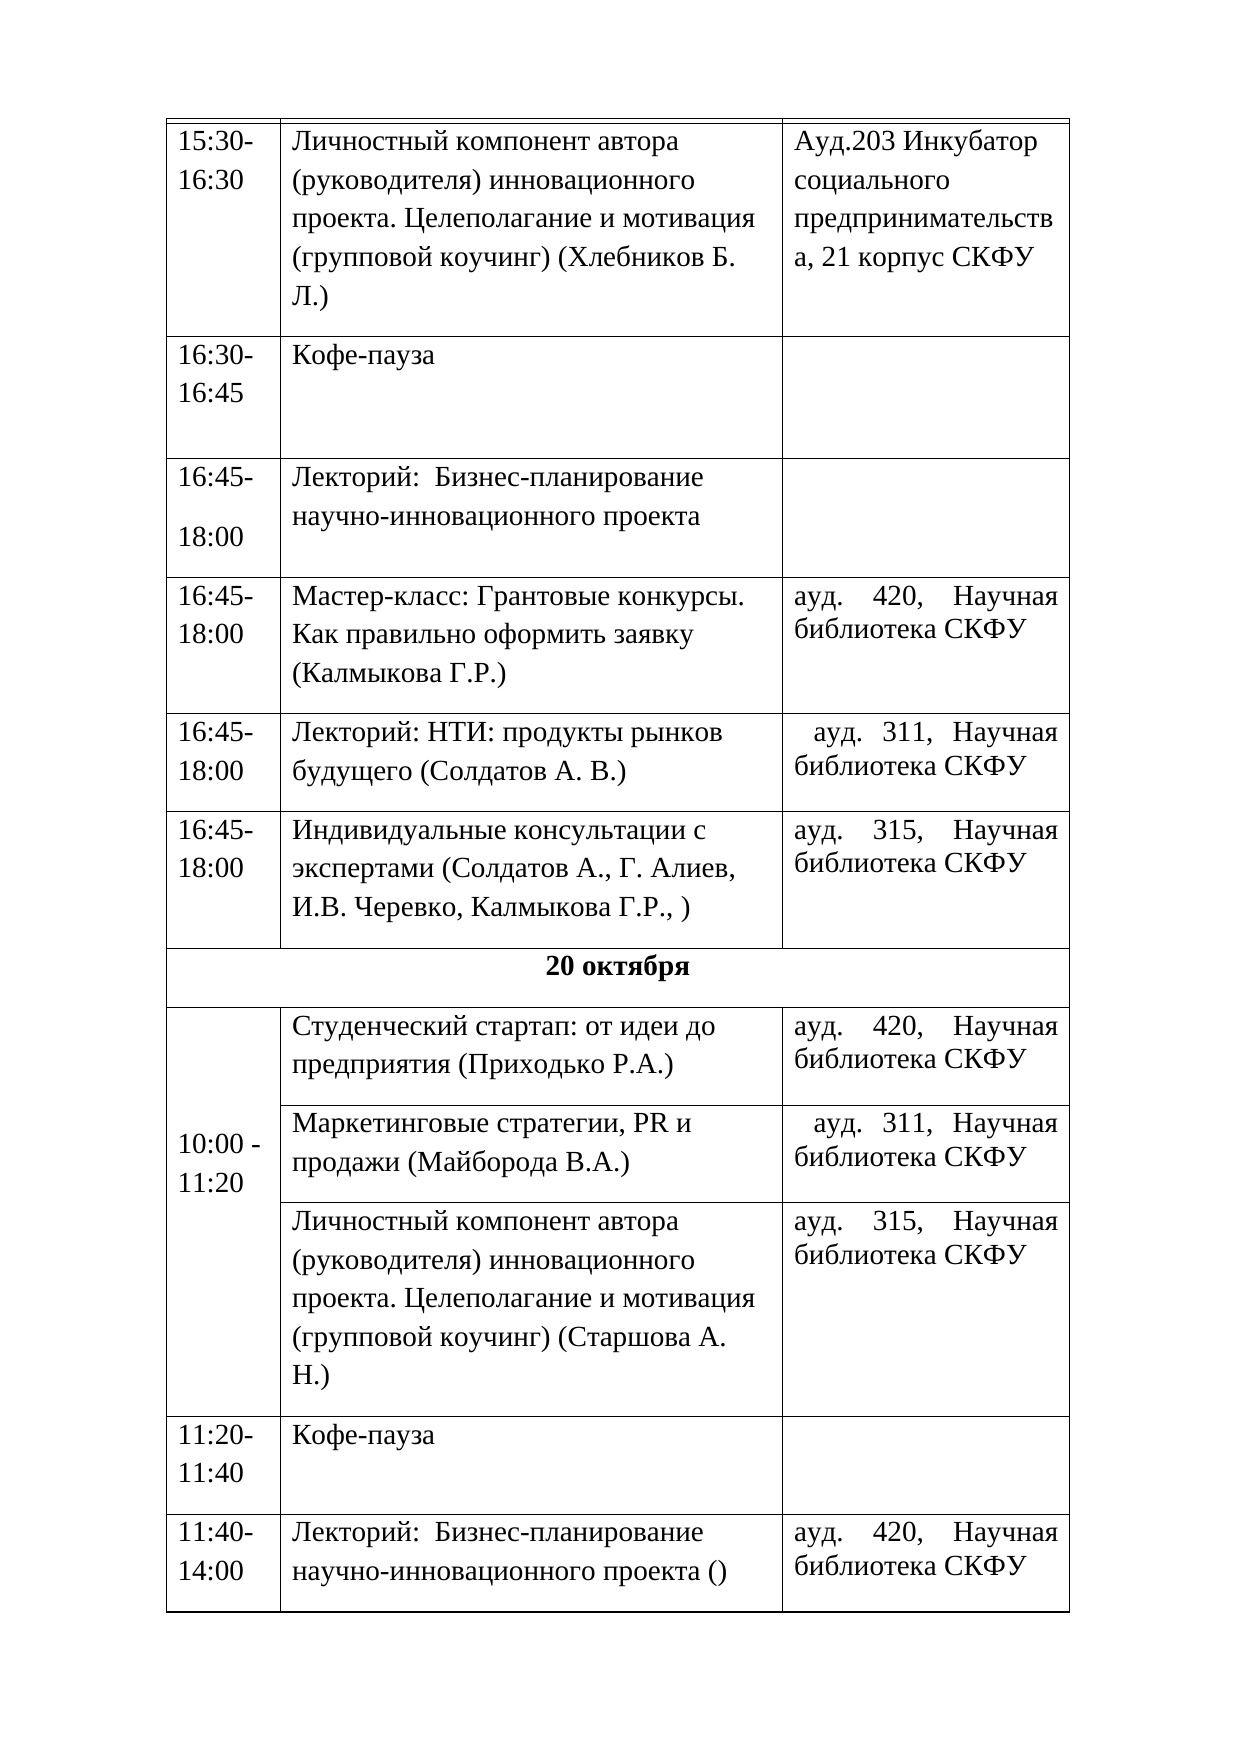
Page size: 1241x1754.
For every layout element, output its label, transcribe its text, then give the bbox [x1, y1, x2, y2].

table_cell Ауд.203 Инкубатор социального предпринимательства, 21 корпус СКФУ [783, 124, 1069, 336]
table_cell Кофе-пауза [281, 1417, 782, 1513]
table_cell Маркетинговые стратегии, PR и продажи (Майборода В.А.) [281, 1106, 782, 1202]
table_cell 16:45-18:00 [167, 578, 280, 713]
table_cell Лекторий: Бизнес-планирование научно-инновационного проекта [281, 459, 782, 577]
table_cell Кофе-пауза [281, 337, 782, 458]
table_cell ауд. 420, Научная библиотека СКФУ [783, 1008, 1069, 1104]
table_cell 16:45- 18:00 [167, 459, 280, 577]
table_cell Личностный компонент автора (руководителя) инновационного проекта. Целеполагание и мотивация (групповой коучинг) (Хлебников Б. Л.) [281, 124, 782, 336]
table_cell 11:40-14:00 [167, 1515, 280, 1611]
table_cell 11:20-11:40 [167, 1417, 280, 1513]
table_cell Студенческий стартап: от идеи до предприятия (Приходько Р.А.) [281, 1008, 782, 1104]
table_cell Индивидуальные консультации с экспертами (Солдатов А., Г. Алиев, И.В. Черевко, Калмыкова Г.Р., ) [281, 812, 782, 947]
table_cell 16:30-16:45 [167, 337, 280, 458]
table_cell ауд. 315, Научная библиотека СКФУ [783, 812, 1069, 947]
table_cell 20 октября [167, 949, 1069, 1007]
table_cell ауд. 420, Научная библиотека СКФУ [783, 1515, 1069, 1611]
table_cell 16:45-18:00 [167, 812, 280, 947]
table_cell Личностный компонент автора (руководителя) инновационного проекта. Целеполагание и мотивация (групповой коучинг) (Старшова А. Н.) [281, 1203, 782, 1416]
table_cell ауд. 311, Научная библиотека СКФУ [783, 1106, 1069, 1202]
table_cell Мастер-класс: Грантовые конкурсы. Как правильно оформить заявку (Калмыкова Г.Р.) [281, 578, 782, 713]
table_cell 15:30-16:30 [167, 124, 280, 336]
table_cell Лекторий: НТИ: продукты рынков будущего (Солдатов А. В.) [281, 714, 782, 811]
table_cell [783, 1417, 1069, 1513]
table_cell [783, 337, 1069, 458]
table_cell Лекторий: Бизнес-планирование научно-инновационного проекта () [281, 1515, 782, 1611]
table_cell ауд. 311, Научная библиотека СКФУ [783, 714, 1069, 811]
table_cell ауд. 420, Научная библиотека СКФУ [783, 578, 1069, 713]
table_cell 10:00 -11:20 [167, 1008, 280, 1416]
table_cell 16:45-18:00 [167, 714, 280, 811]
table_cell ауд. 315, Научная библиотека СКФУ [783, 1203, 1069, 1416]
table_cell [783, 459, 1069, 577]
